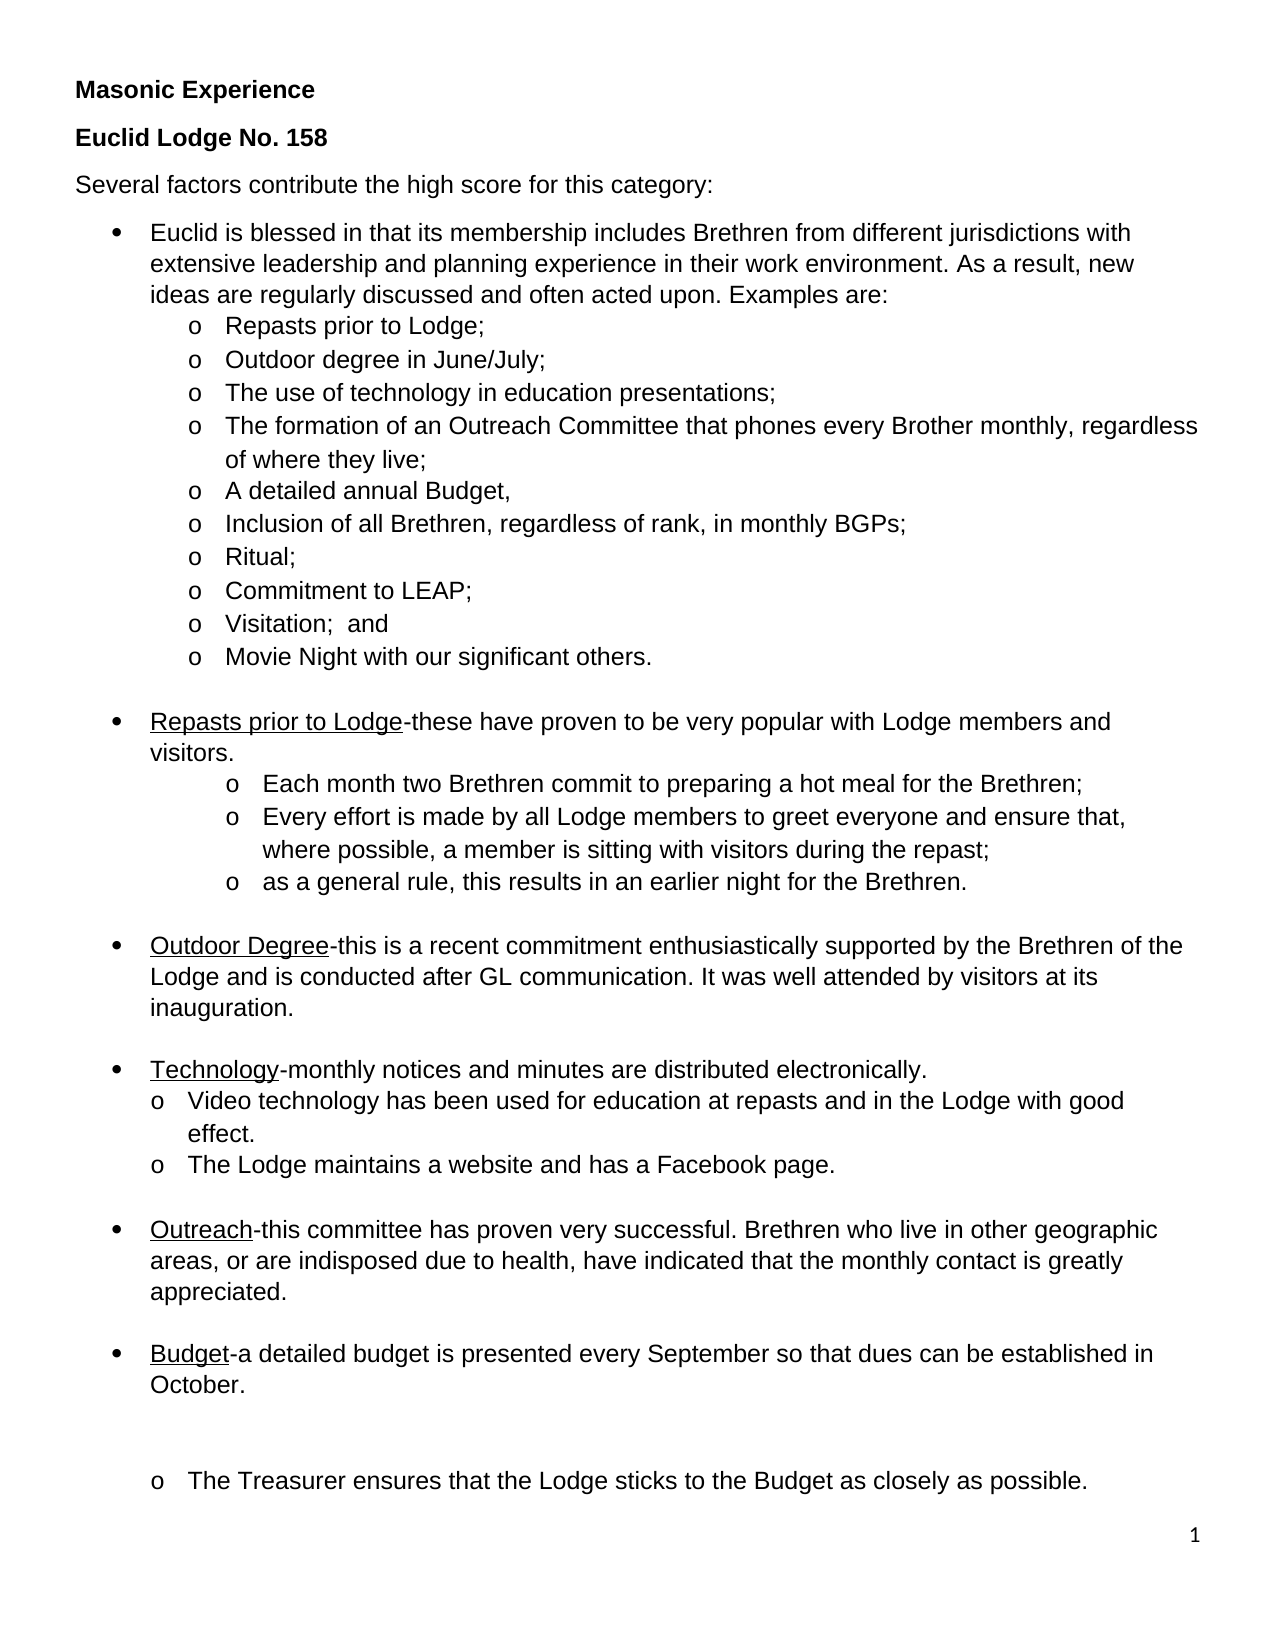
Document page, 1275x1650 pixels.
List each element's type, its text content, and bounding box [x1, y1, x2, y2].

list Outdoor degree in June/July; [187, 345, 1200, 376]
list The Treasurer ensures that the Lodge sticks to the Budget as closely as possible. [150, 1466, 1200, 1497]
list Visitation; and [187, 609, 1200, 640]
list Outdoor Degree-this is a recent commitment enthusiastically supported by the Brethren of the Lodge and is conducted after GL communication. It was well attended by visitors at its inauguration. [112, 931, 1200, 1022]
list A detailed annual Budget, [187, 476, 1200, 507]
text Euclid Lodge No. 158 [75, 123, 1200, 151]
list Budget-a detailed budget is presented every September so that dues can be established in October. [112, 1339, 1200, 1399]
list Repasts prior to Lodge; [187, 311, 1200, 342]
list Technology-monthly notices and minutes are distributed electronically. [112, 1055, 1200, 1084]
list Ritual; [187, 542, 1200, 573]
list Every effort is made by all Lodge members to greet everyone and ensure that, where possible, a member is sitting with visitors during the repast; [225, 802, 1200, 864]
list as a general rule, this results in an earlier night for the Brethren. [225, 866, 1200, 897]
list Movie Night with our significant others. [187, 642, 1200, 673]
list The Lodge maintains a website and has a Facebook page. [150, 1151, 1200, 1181]
list Outreach-this committee has proven very successful. Brethren who live in other geographic areas, or are indisposed due to health, have indicated that the monthly contact is greatly appreciated. [112, 1215, 1200, 1306]
list Each month two Brethren commit to preparing a hot meal for the Brethren; [225, 769, 1200, 800]
list The use of technology in education presentations; [187, 378, 1200, 409]
list Repasts prior to Lodge-these have proven to be very popular with Lodge members and visitors. [112, 707, 1200, 767]
list Inclusion of all Brethren, regardless of rank, in monthly BGPs; [187, 509, 1200, 540]
list Euclid is blessed in that its membership includes Brethren from different jurisdictions with extensive leadership and planning experience in their work environment. As a result, new ideas are regularly discussed and often acted upon. Examples are: [112, 218, 1200, 309]
list The formation of an Outreach Committee that phones every Brother monthly, regardless of where they live; [187, 411, 1200, 473]
text Several factors contribute the high score for this category: [75, 170, 1200, 199]
text Masonic Experience [75, 75, 1200, 104]
list Commitment to LEAP; [187, 576, 1200, 607]
list Video technology has been used for education at repasts and in the Lodge with good effect. [150, 1086, 1200, 1148]
